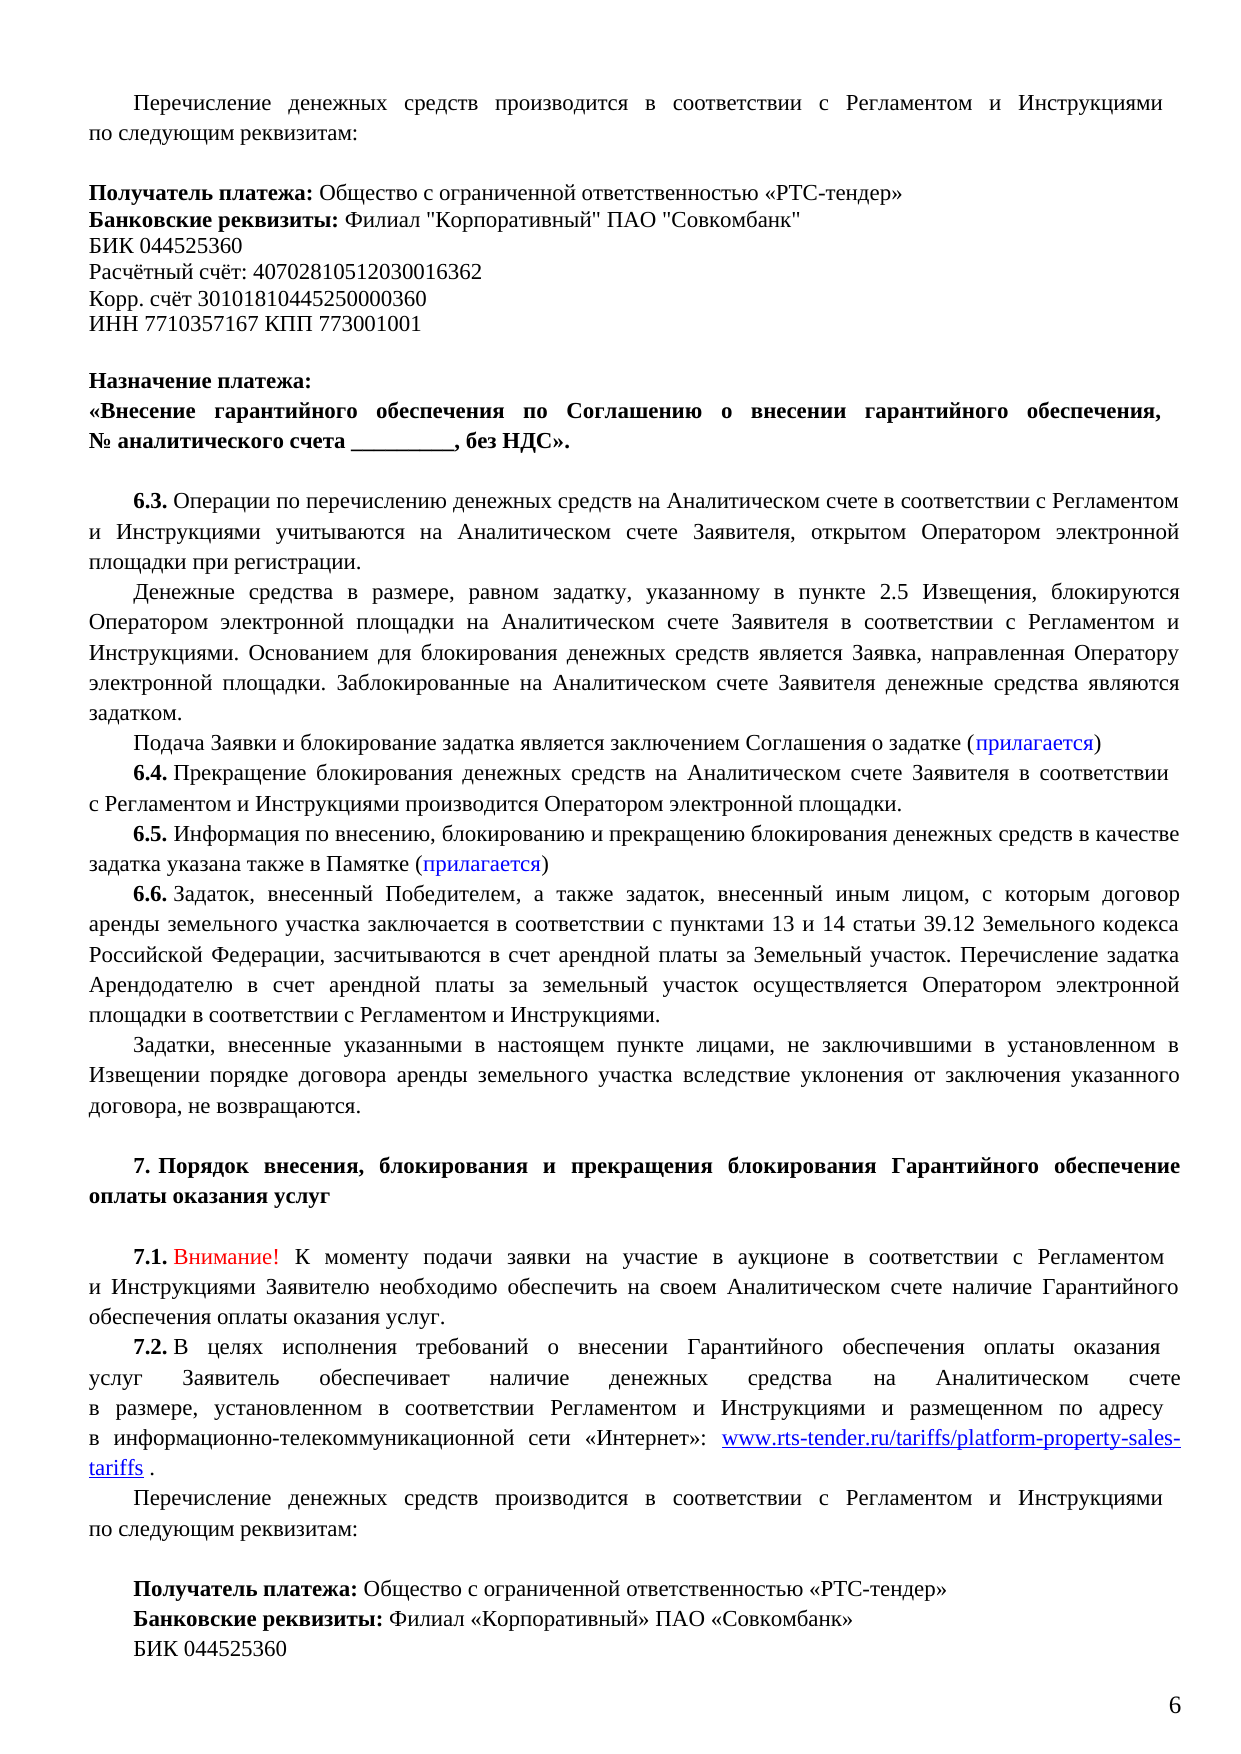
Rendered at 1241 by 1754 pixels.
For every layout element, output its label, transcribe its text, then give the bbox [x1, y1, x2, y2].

text «Внесение гарантийного обеспечения по Соглашению о внесении гарантийного обеспечения, № аналитического счета _________, без НДС». [89, 397, 1181, 453]
text Банковские реквизиты: Филиал "Корпоративный" ПАО "Совкомбанк" [89, 206, 1181, 232]
text Перечисление денежных средств производится в соответствии с Регламентом и Инструкциями по следующим реквизитам: [89, 89, 1181, 145]
text Расчётный счёт: 40702810512030016362 [89, 258, 1181, 285]
text 7.2. В целях исполнения требований о внесении Гарантийного обеспечения оплаты оказания услуг Заявитель обеспечивает наличие денежных средства на Аналитическом счете в размере, установленном в соответствии Регламентом и Инструкциями и размещенном по адресу в информационно-телекоммуникационной сети «Интернет»: www.rts-tender.ru/tariffs/platform-property-sales-tariffs . [89, 1333, 1181, 1481]
text БИК 044525360 [89, 232, 1181, 258]
text Банковские реквизиты: Филиал «Корпоративный» ПАО «Совкомбанк» [89, 1605, 1181, 1632]
text БИК 044525360 [89, 1636, 1181, 1662]
text 6.6. Задаток, внесенный Победителем, а также задаток, внесенный иным лицом, с которым договор аренды земельного участка заключается в соответствии с пунктами 13 и 14 статьи 39.12 Земельного кодекса Российской Федерации, засчитываются в счет арендной платы за Земельный участок. Перечисление задатка Арендодателю в счет арендной платы за земельный участок осуществляется Оператором электронной площадки в соответствии с Регламентом и Инструкциями. [89, 880, 1181, 1027]
text Задатки, внесенные указанными в настоящем пункте лицами, не заключившими в установленном в Извещении порядке договора аренды земельного участка вследствие уклонения от заключения указанного договора, не возвращаются. [89, 1031, 1181, 1118]
text 6.5. Информация по внесению, блокированию и прекращению блокирования денежных средств в качестве задатка указана также в Памятке (прилагается) [89, 820, 1181, 876]
text Подача Заявки и блокирование задатка является заключением Соглашения о задатке (прилагается) [89, 729, 1181, 756]
text Перечисление денежных средств производится в соответствии с Регламентом и Инструкциями по следующим реквизитам: [89, 1484, 1181, 1541]
text 6.4. Прекращение блокирования денежных средств на Аналитическом счете Заявителя в соответствии с Регламентом и Инструкциями производится Оператором электронной площадки. [89, 759, 1181, 816]
text Получатель платежа: Общество с ограниченной ответственностью «РТС-тендер» [89, 179, 1181, 206]
text Денежные средства в размере, равном задатку, указанному в пункте 2.5 Извещения, блокируются Оператором электронной площадки на Аналитическом счете Заявителя в соответствии с Регламентом и Инструкциями. Основанием для блокирования денежных средств является Заявка, направленная Оператору электронной площадки. Заблокированные на Аналитическом счете Заявителя денежные средства являются задатком. [89, 578, 1181, 725]
text Корр. счёт 30101810445250000360 [89, 285, 1181, 311]
text 7. Порядок внесения, блокирования и прекращения блокирования Гарантийного обеспечение оплаты оказания услуг [89, 1152, 1181, 1209]
text 6.3. Операции по перечислению денежных средств на Аналитическом счете в соответствии с Регламентом и Инструкциями учитываются на Аналитическом счете Заявителя, открытом Оператором электронной площадки при регистрации. [89, 488, 1181, 574]
text Получатель платежа: Общество с ограниченной ответственностью «РТС-тендер» [89, 1575, 1181, 1601]
text Назначение платежа: [89, 367, 1181, 393]
text ИНН 7710357167 КПП 773001001 [89, 311, 1181, 337]
text 7.1. Внимание! К моменту подачи заявки на участие в аукционе в соответствии с Регламентом и Инструкциями Заявителю необходимо обеспечить на своем Аналитическом счете наличие Гарантийного обеспечения оплаты оказания услуг. [89, 1243, 1181, 1329]
